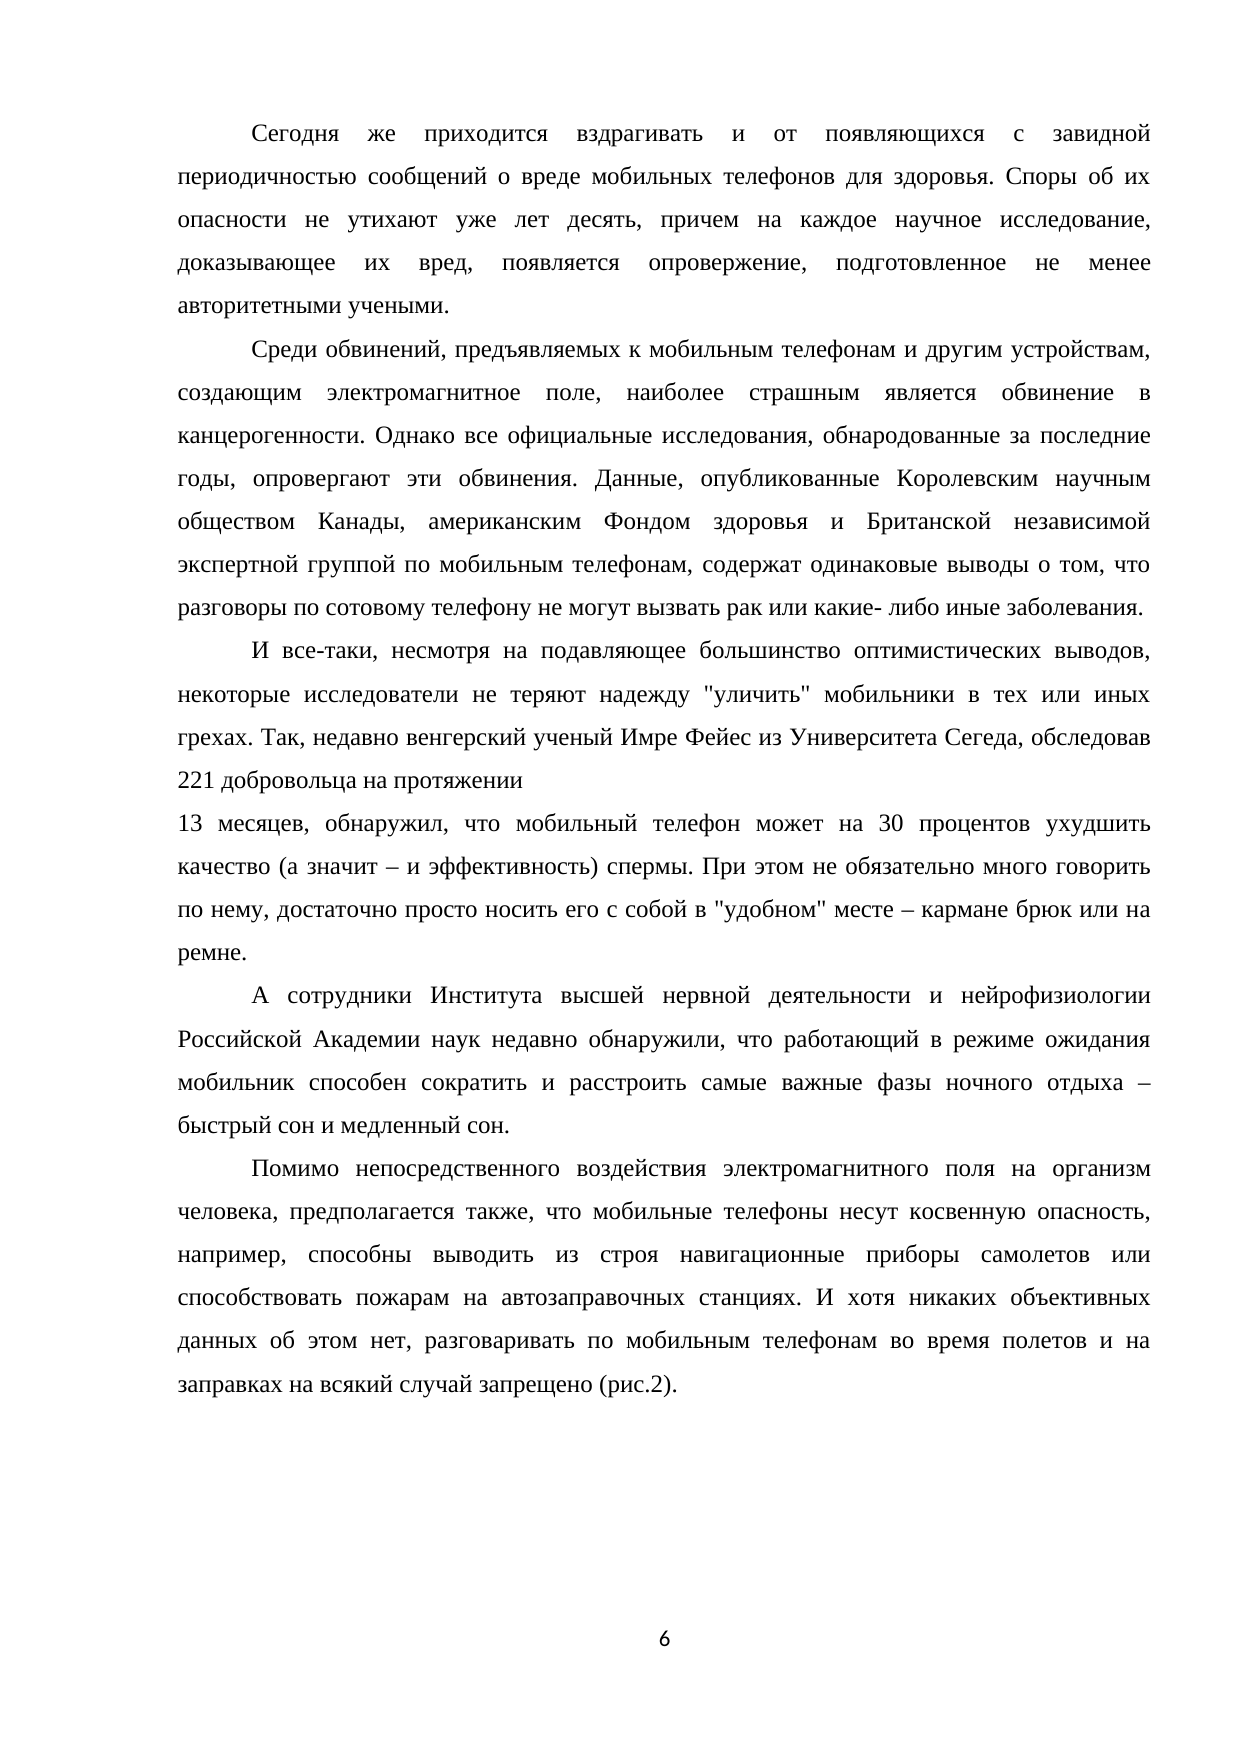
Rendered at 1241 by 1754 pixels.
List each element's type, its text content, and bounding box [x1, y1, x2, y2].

text Среди обвинений, предъявляемых к мобильным телефонам и другим устройствам, создающим электромагнитное поле, наиболее страшным является обвинение в канцерогенности. Однако все официальные исследования, обнародованные за последние годы, опровергают эти обвинения. Данные, опубликованные Королевским научным обществом Канады, американским Фондом здоровья и Британской независимой экспертной группой по мобильным телефонам, содержат одинаковые выводы о том, что разговоры по сотовому телефону не могут вызвать рак или какие- либо иные заболевания. [177, 334, 1152, 621]
text И все-таки, несмотря на подавляющее большинство оптимистических выводов, некоторые исследователи не теряют надежду "уличить" мобильники в тех или иных грехах. Так, недавно венгерский ученый Имре Фейес из Университета Сегеда, обследовав 221 добровольца на протяжении [177, 636, 1152, 794]
text Сегодня же приходится вздрагивать и от появляющихся с завидной периодичностью сообщений о вреде мобильных телефонов для здоровья. Споры об их опасности не утихают уже лет десять, причем на каждое научное исследование, доказывающее их вред, появляется опровержение, подготовленное не менее авторитетными учеными. [177, 118, 1152, 319]
text А сотрудники Института высшей нервной деятельности и нейрофизиологии Российской Академии наук недавно обнаружили, что работающий в режиме ожидания мобильник способен сократить и расстроить самые важные фазы ночного отдыха – быстрый сон и медленный сон. [177, 981, 1152, 1139]
text Помимо непосредственного воздействия электромагнитного поля на организм человека, предполагается также, что мобильные телефоны несут косвенную опасность, например, способны выводить из строя навигационные приборы самолетов или способствовать пожарам на автозаправочных станциях. И хотя никаких объективных данных об этом нет, разговаривать по мобильным телефонам во время полетов и на заправках на всякий случай запрещено (рис.2). [177, 1153, 1152, 1397]
text 13 месяцев, обнаружил, что мобильный телефон может на 30 процентов ухудшить качество (а значит – и эффективность) спермы. При этом не обязательно много говорить по нему, достаточно просто носить его с собой в "удобном" месте – кармане брюк или на ремне. [177, 808, 1152, 966]
